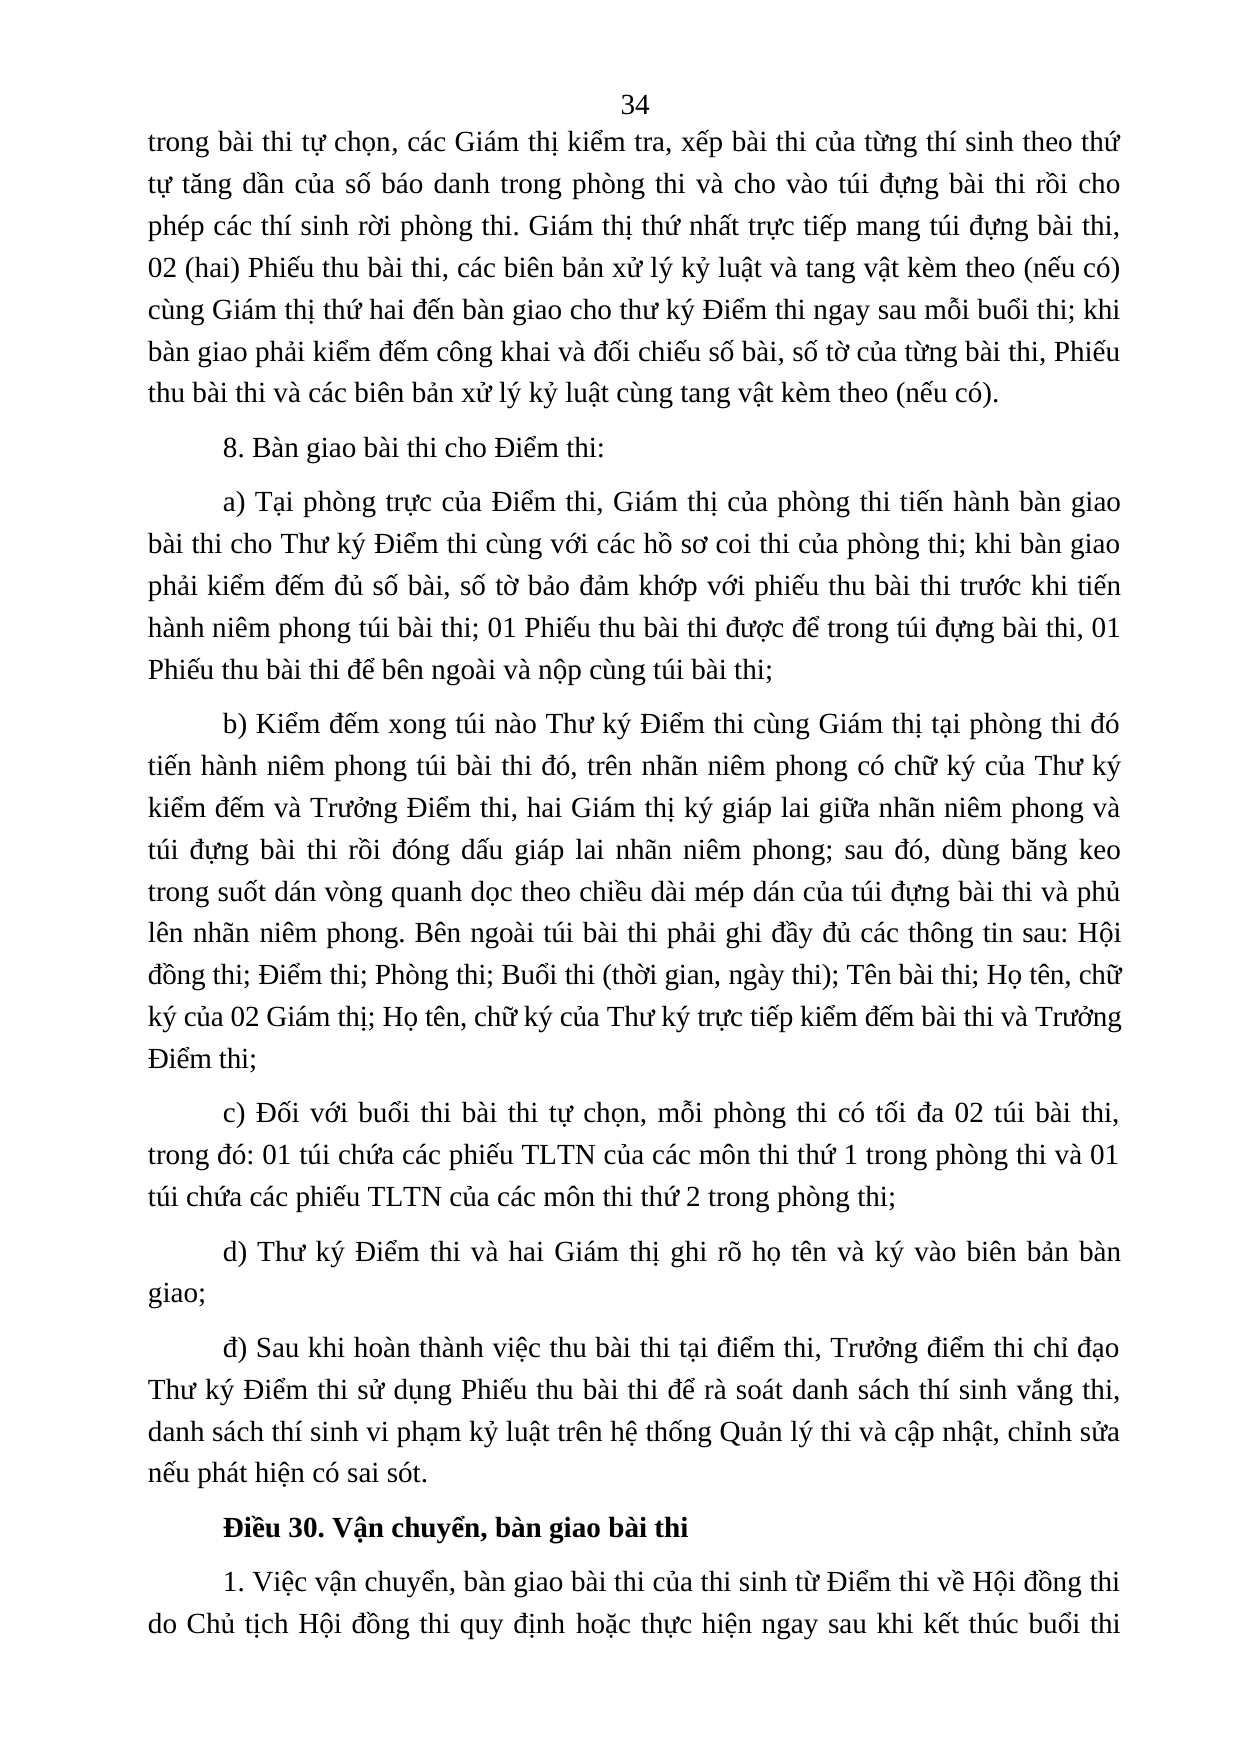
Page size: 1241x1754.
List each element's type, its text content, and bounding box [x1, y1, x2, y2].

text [148, 1564, 1122, 1640]
text d) Thư ký Điểm thi và hai Giám thị ghi rõ họ tên và ký vào biên bản bàn giao; [148, 1234, 1122, 1309]
text a) Tại phòng trực của Điểm thi, Giám thị của phòng thi tiến hành bàn giao bài thi cho Thư ký Điểm thi cùng với các hồ sơ coi thi của phòng thi; khi bàn giao phải kiểm đếm đủ số bài, số tờ bảo đảm khớp với phiếu thu bài thi trước khi tiến hành niêm phong túi bài thi; 01 Phiếu thu bài thi được để trong túi đựng bài thi, 01 Phiếu thu bài thi để bên ngoài và nộp cùng túi bài thi; [148, 484, 1122, 685]
text b) Kiểm đếm xong túi nào Thư ký Điểm thi cùng Giám thị tại phòng thi đó tiến hành niêm phong túi bài thi đó, trên nhãn niêm phong có chữ ký của Thư ký kiểm đếm và Trưởng Điểm thi, hai Giám thị ký giáp lai giữa nhãn niêm phong và túi đựng bài thi rồi đóng dấu giáp lai nhãn niêm phong; sau đó, dùng băng keo trong suốt dán vòng quanh dọc theo chiều dài mép dán của túi đựng bài thi và phủ lên nhãn niêm phong. Bên ngoài túi bài thi phải ghi đầy đủ các thông tin sau: Hội đồng thi; Điểm thi; Phòng thi; Buổi thi (thời gian, ngày thi); Tên bài thi; Họ tên, chữ ký của 02 Giám thị; Họ tên, chữ ký của Thư ký trực tiếp kiểm đếm bài thi và Trưởng Điểm thi; [148, 706, 1122, 1075]
text 8. Bàn giao bài thi cho Điểm thi: [148, 430, 1122, 463]
text c) Đối với buổi thi bài thi tự chọn, mỗi phòng thi có tối đa 02 túi bài thi, trong đó: 01 túi chứa các phiếu TLTN của các môn thi thứ 1 trong phòng thi và 01 túi chứa các phiếu TLTN của các môn thi thứ 2 trong phòng thi; [148, 1096, 1122, 1213]
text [148, 124, 1122, 409]
text Điều 30. Vận chuyển, bàn giao bài thi [148, 1510, 1122, 1543]
text đ) Sau khi hoàn thành việc thu bài thi tại điểm thi, Trưởng điểm thi chỉ đạo Thư ký Điểm thi sử dụng Phiếu thu bài thi để rà soát danh sách thí sinh vắng thi, danh sách thí sinh vi phạm kỷ luật trên hệ thống Quản lý thi và cập nhật, chỉnh sửa nếu phát hiện có sai sót. [148, 1330, 1122, 1489]
